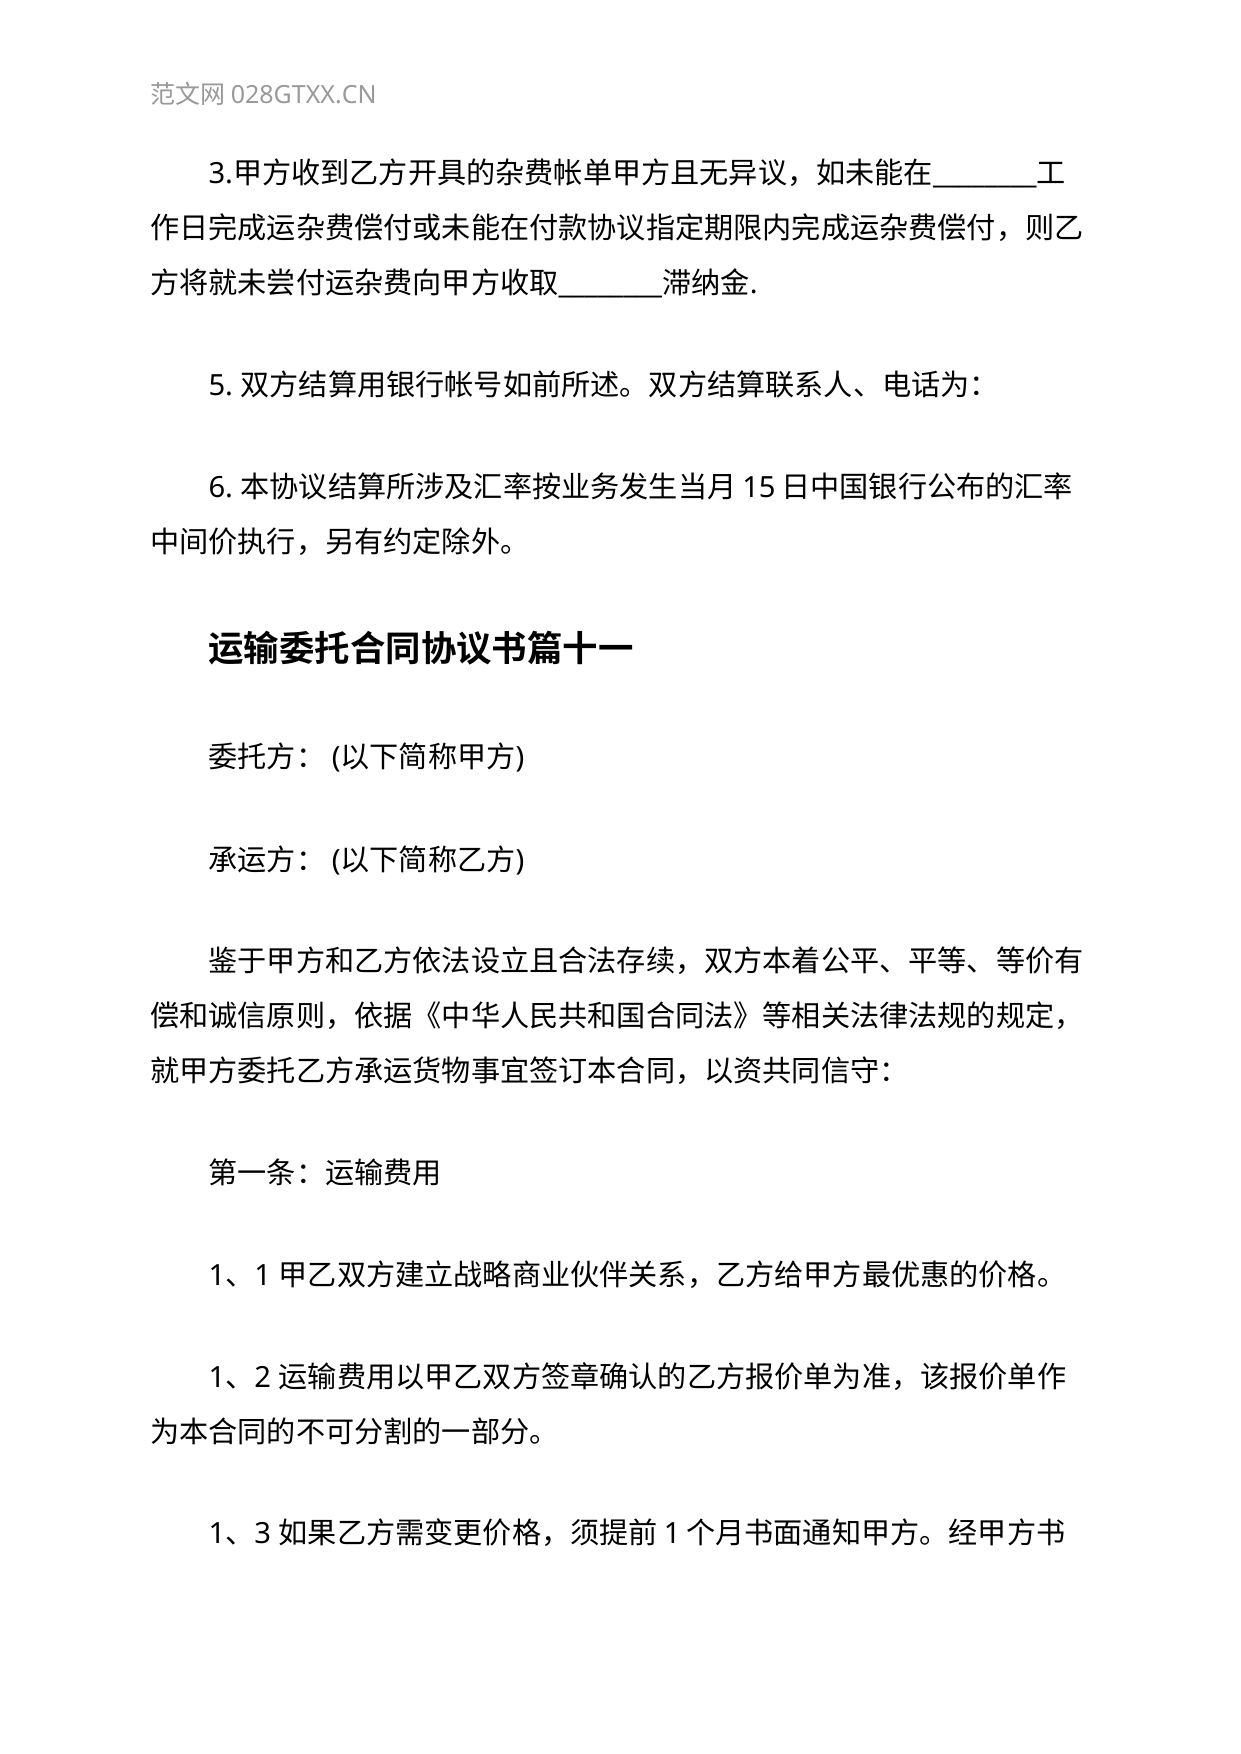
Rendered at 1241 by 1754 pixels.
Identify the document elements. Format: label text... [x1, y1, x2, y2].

text 承运方： (以下简称乙方) [150, 836, 1090, 878]
text 第一条：运输费用 [150, 1149, 1090, 1192]
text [150, 1510, 1090, 1552]
text 6. 本协议结算所涉及汇率按业务发生当月15日中国银行公布的汇率中间价执行，另有约定除外。 [150, 464, 1090, 561]
text 5. 双方结算用银行帐号如前所述。双方结算联系人、电话为： [150, 362, 1090, 404]
text 委托方： (以下简称甲方) [150, 734, 1090, 776]
text 3.甲方收到乙方开具的杂费帐单甲方且无异议，如未能在________工作日完成运杂费偿付或未能在付款协议指定期限内完成运杂费偿付，则乙方将就未尝付运杂费向甲方收取________滞纳金. [150, 150, 1090, 302]
text 1、2 运输费用以甲乙双方签章确认的乙方报价单为准，该报价单作为本合同的不可分割的一部分。 [150, 1353, 1090, 1451]
text 1、1 甲乙双方建立战略商业伙伴关系，乙方给甲方最优惠的价格。 [150, 1251, 1090, 1294]
text 鉴于甲方和乙方依法设立且合法存续，双方本着公平、平等、等价有偿和诚信原则，依据《中华人民共和国合同法》等相关法律法规的规定，就甲方委托乙方承运货物事宜签订本合同，以资共同信守： [150, 938, 1090, 1090]
text 运输委托合同协议书篇十一 [150, 621, 1090, 672]
